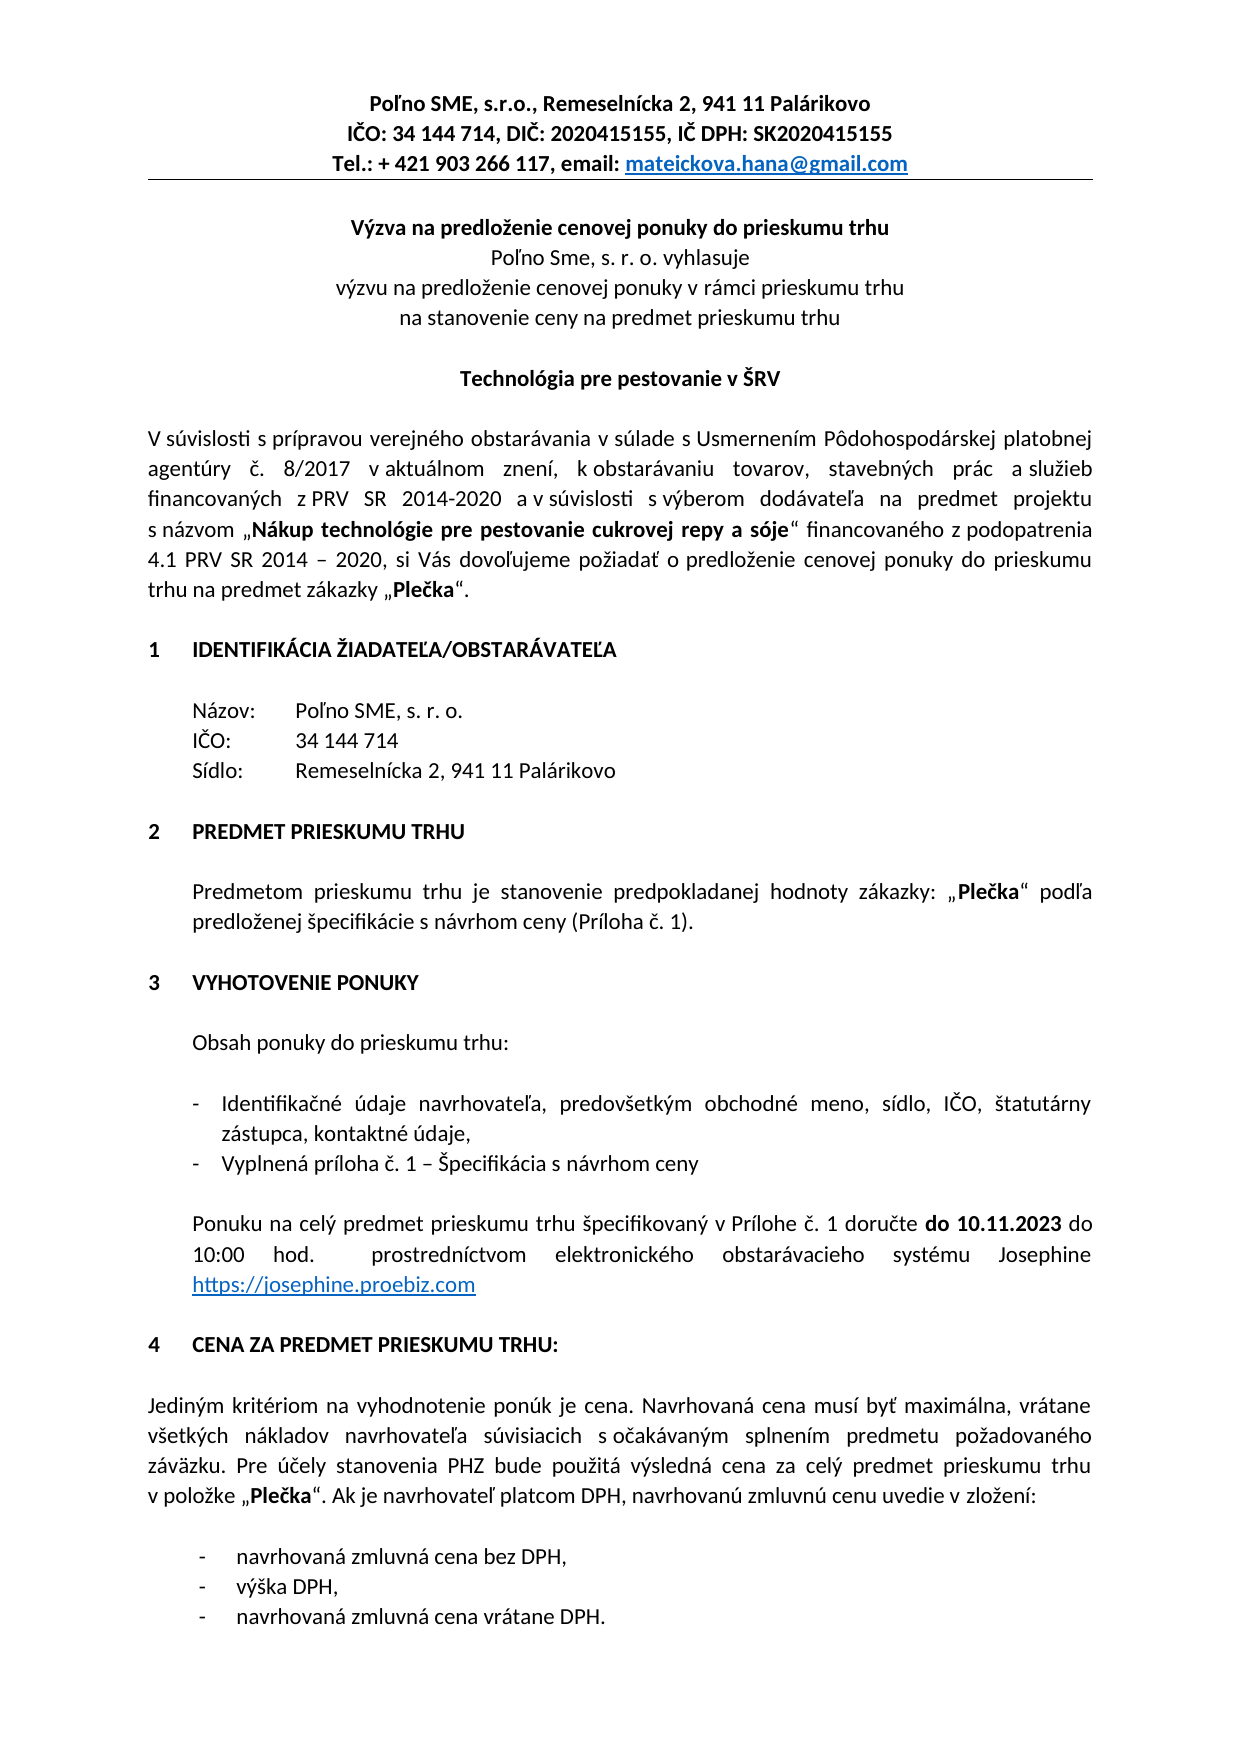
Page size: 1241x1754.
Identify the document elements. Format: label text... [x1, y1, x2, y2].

text výzvu na predloženie cenovej ponuky v rámci prieskumu trhu [148, 273, 1093, 301]
text Predmetom prieskumu trhu je stanovenie predpokladanej hodnoty zákazky: „Plečka“ podľa predloženej špecifikácie s návrhom ceny (Príloha č. 1). [192, 877, 1093, 935]
list Vyhotovenie ponuky [148, 968, 1093, 996]
list predmet prieskumu trhu [148, 817, 1093, 845]
list navrhovaná zmluvná cena bez DPH, [199, 1542, 1093, 1570]
list Obsah ponuky do prieskumu trhu: [192, 1028, 1093, 1056]
list IČO: 34 144 714 [192, 726, 1093, 754]
list Sídlo: Remeselnícka 2, 941 11 Palárikovo [192, 756, 1093, 784]
text Ponuku na celý predmet prieskumu trhu špecifikovaný v Prílohe č. 1 doručte do 10.11.2023 do 10:00 hod. prostredníctvom elektronického obstarávacieho systému Josephine https://josephine.proebiz.com [192, 1209, 1093, 1298]
text Poľno Sme, s. r. o. vyhlasuje [148, 243, 1093, 271]
list výška DPH, [199, 1572, 1093, 1600]
list Vyplnená príloha č. 1 – Špecifikácia s návrhom ceny [192, 1149, 1093, 1177]
text Poľno SME, s.r.o., Remeselnícka 2, 941 11 Palárikovo [148, 89, 1093, 117]
text Technológia pre pestovanie v ŠRV [148, 364, 1093, 392]
list Identifikačné údaje navrhovateľa, predovšetkým obchodné meno, sídlo, IČO, štatutárny zástupca, kontaktné údaje, [192, 1089, 1093, 1147]
text na stanovenie ceny na predmet prieskumu trhu [148, 303, 1093, 331]
text IČO: 34 144 714, DIČ: 2020415155, IČ DPH: SK2020415155 [148, 119, 1093, 147]
list Názov: Poľno SME, s. r. o. [192, 696, 1093, 724]
text Jediným kritériom na vyhodnotenie ponúk je cena. Navrhovaná cena musí byť maximálna, vrátane všetkých nákladov navrhovateľa súvisiacich s očakávaným splnením predmetu požadovaného záväzku. Pre účely stanovenia PHZ bude použitá výsledná cena za celý predmet prieskumu trhu v položke „Plečka“. Ak je navrhovateľ platcom DPH, navrhovanú zmluvnú cenu uvedie v zložení: [148, 1391, 1093, 1509]
list cena za predmet prieskumu trhu: [148, 1330, 1093, 1358]
list navrhovaná zmluvná cena vrátane DPH. [199, 1602, 1093, 1630]
text Tel.: + 421 903 266 117, email: mateickova.hana@gmail.com [148, 149, 1093, 179]
text Výzva na predloženie cenovej ponuky do prieskumu trhu [148, 213, 1093, 241]
list Identifikácia žiadateľa/obstarávateľa [148, 636, 1093, 663]
text V súvislosti s prípravou verejného obstarávania v súlade s Usmernením Pôdohospodárskej platobnej agentúry č. 8/2017 v aktuálnom znení, k obstarávaniu tovarov, stavebných prác a služieb financovaných z PRV SR 2014-2020 a v súvislosti s výberom dodávateľa na predmet projektu s názvom „Nákup technológie pre pestovanie cukrovej repy a sóje“ financovaného z podopatrenia 4.1 PRV SR 2014 – 2020, si Vás dovoľujeme požiadať o predloženie cenovej ponuky do prieskumu trhu na predmet zákazky „Plečka“. [148, 424, 1093, 603]
